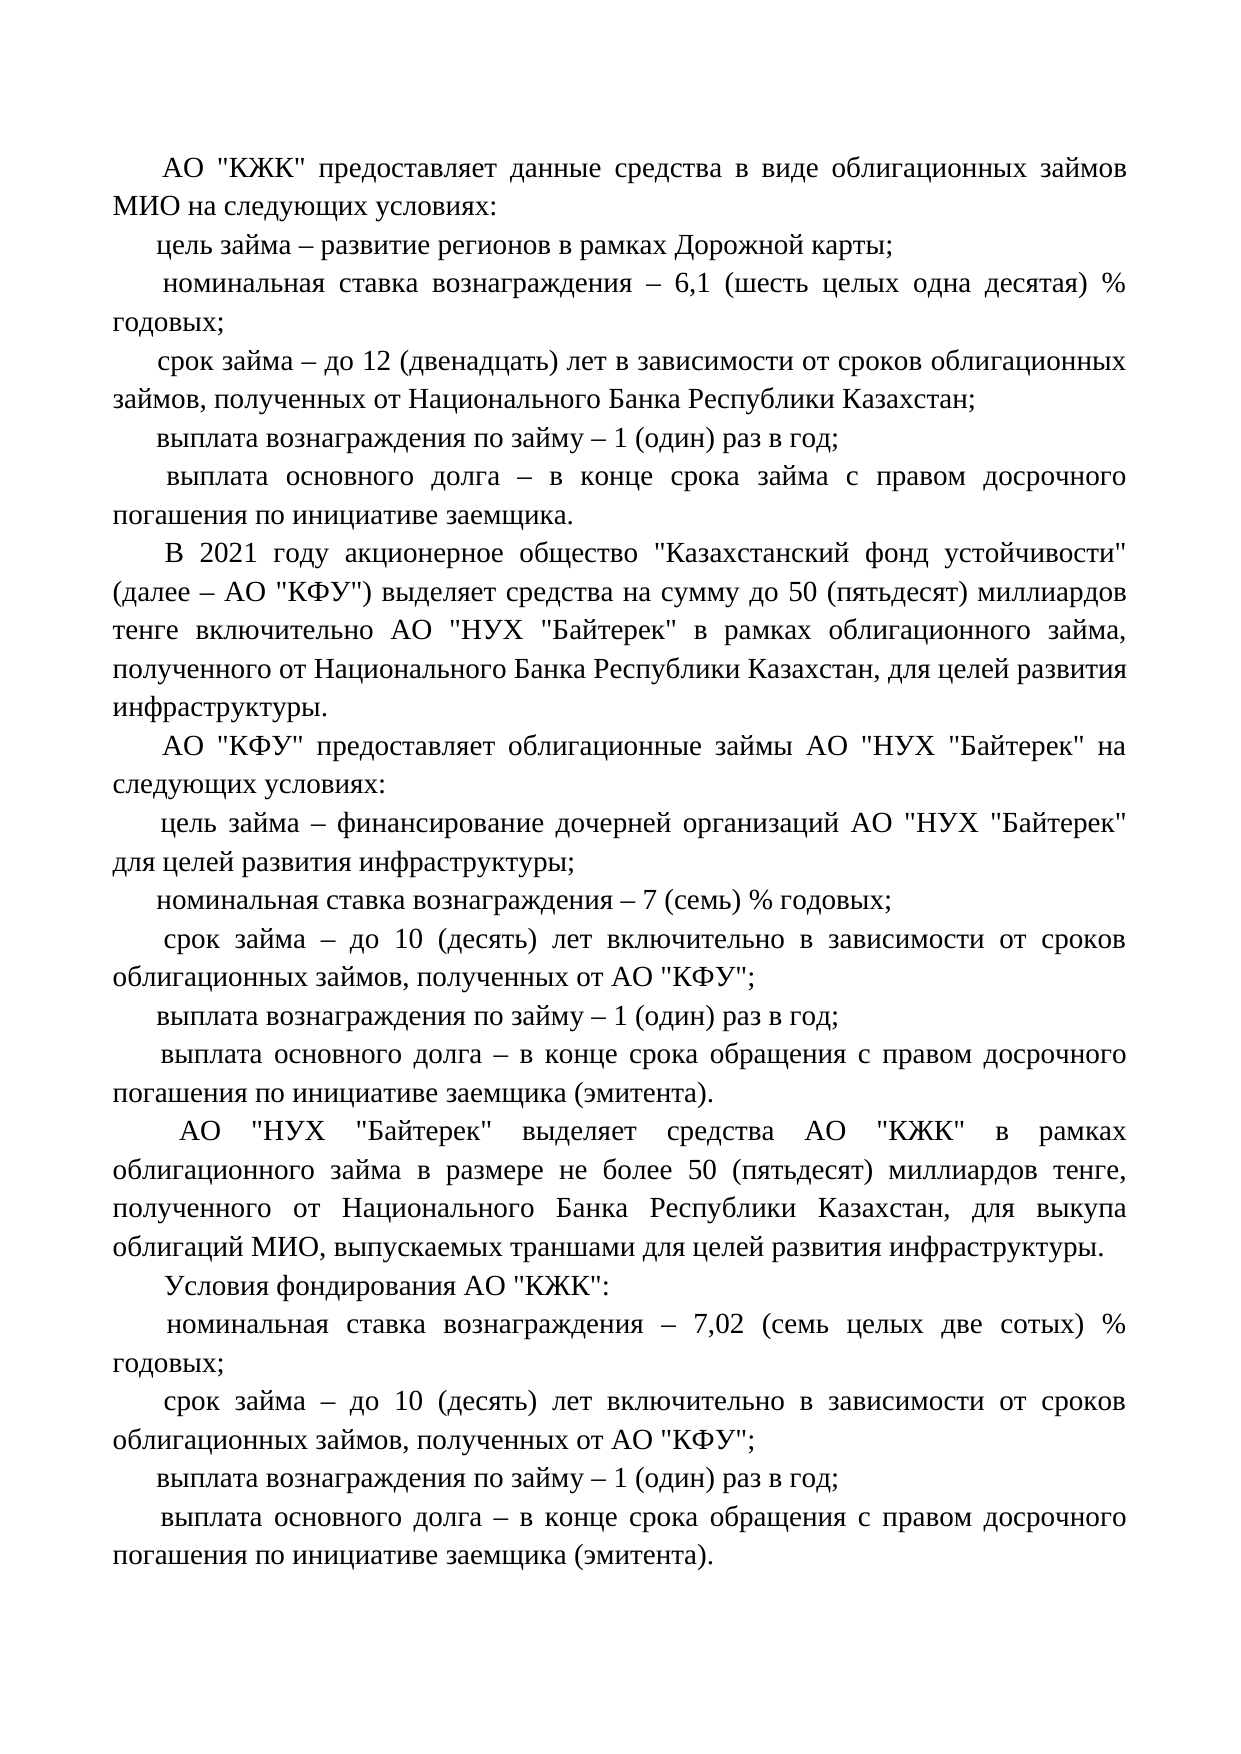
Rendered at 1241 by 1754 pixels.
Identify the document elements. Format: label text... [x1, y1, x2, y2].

text выплата основного долга – в конце срока обращения с правом досрочного погашения по инициативе заемщика (эмитента). [112, 1499, 1128, 1571]
text выплата основного долга – в конце срока обращения с правом досрочного погашения по инициативе заемщика (эмитента). [112, 1036, 1128, 1108]
text выплата вознаграждения по займу – 1 (один) раз в год; [112, 1460, 1128, 1494]
text срок займа – до 10 (десять) лет включительно в зависимости от сроков облигационных займов, полученных от АО "КФУ"; [112, 1383, 1128, 1455]
text цель займа – финансирование дочерней организаций АО "НУХ "Байтерек" для целей развития инфраструктуры; [112, 805, 1128, 877]
text АО "КФУ" предоставляет облигационные займы АО "НУХ "Байтерек" на следующих условиях: [112, 728, 1128, 800]
text срок займа – до 10 (десять) лет включительно в зависимости от сроков облигационных займов, полученных от АО "КФУ"; [112, 921, 1128, 993]
text В 2021 году акционерное общество "Казахстанский фонд устойчивости" (далее – АО "КФУ") выделяет средства на сумму до 50 (пятьдесят) миллиардов тенге включительно АО "НУХ "Байтерек" в рамках облигационного займа, полученного от Национального Банка Республики Казахстан, для целей развития инфраструктуры. [112, 535, 1128, 723]
text АО "НУХ "Байтерек" выделяет средства АО "КЖК" в рамках облигационного займа в размере не более 50 (пятьдесят) миллиардов тенге, полученного от Национального Банка Республики Казахстан, для выкупа облигаций МИО, выпускаемых траншами для целей развития инфраструктуры. [112, 1113, 1128, 1263]
text выплата основного долга – в конце срока займа с правом досрочного погашения по инициативе заемщика. [112, 458, 1128, 530]
text срок займа – до 12 (двенадцать) лет в зависимости от сроков облигационных займов, полученных от Национального Банка Республики Казахстан; [112, 343, 1128, 415]
text АО "КЖК" предоставляет данные средства в виде облигационных займов МИО на следующих условиях: [112, 150, 1128, 222]
text выплата вознаграждения по займу – 1 (один) раз в год; [112, 420, 1128, 453]
text номинальная ставка вознаграждения – 6,1 (шесть целых одна десятая) % годовых; [112, 266, 1128, 338]
text номинальная ставка вознаграждения – 7,02 (семь целых две сотых) % годовых; [112, 1306, 1128, 1378]
text номинальная ставка вознаграждения – 7 (семь) % годовых; [112, 882, 1128, 916]
text цель займа – развитие регионов в рамках Дорожной карты; [112, 227, 1128, 261]
text выплата вознаграждения по займу – 1 (один) раз в год; [112, 998, 1128, 1031]
text Условия фондирования АО "КЖК": [112, 1268, 1128, 1301]
